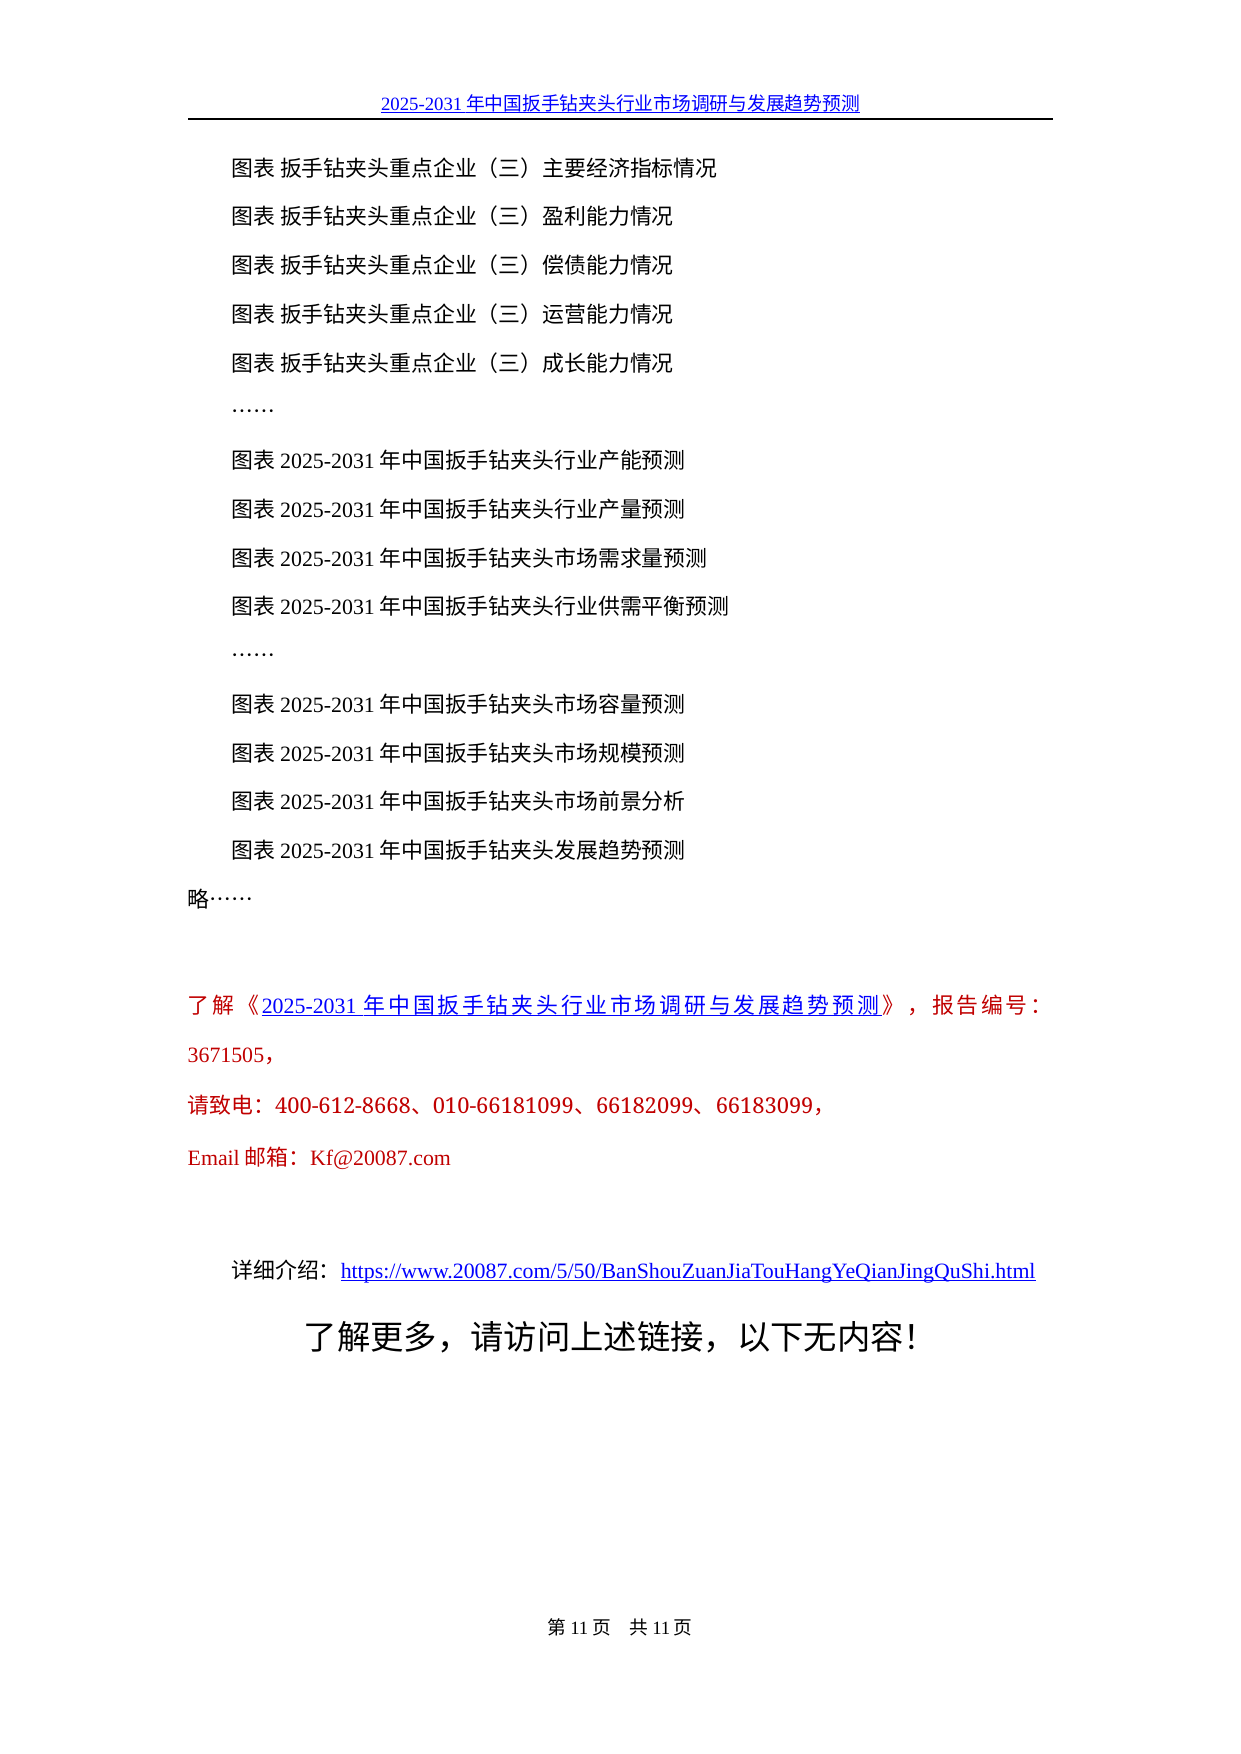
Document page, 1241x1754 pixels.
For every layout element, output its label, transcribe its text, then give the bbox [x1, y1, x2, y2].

text Email邮箱：Kf@20087.com [187, 1140, 1053, 1172]
title 了解更多，请访问上述链接，以下无内容！ [187, 1303, 1053, 1368]
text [187, 150, 1053, 914]
text 请致电：400-612-8668、010-66181099、66182099、66183099， [187, 1088, 1053, 1121]
text 详细介绍：https://www.20087.com/5/50/BanShouZuanJiaTouHangYeQianJingQuShi.html [187, 1253, 1053, 1285]
text 了解《2025-2031年中国扳手钻夹头行业市场调研与发展趋势预测》，报告编号：3671505， [187, 988, 1053, 1069]
